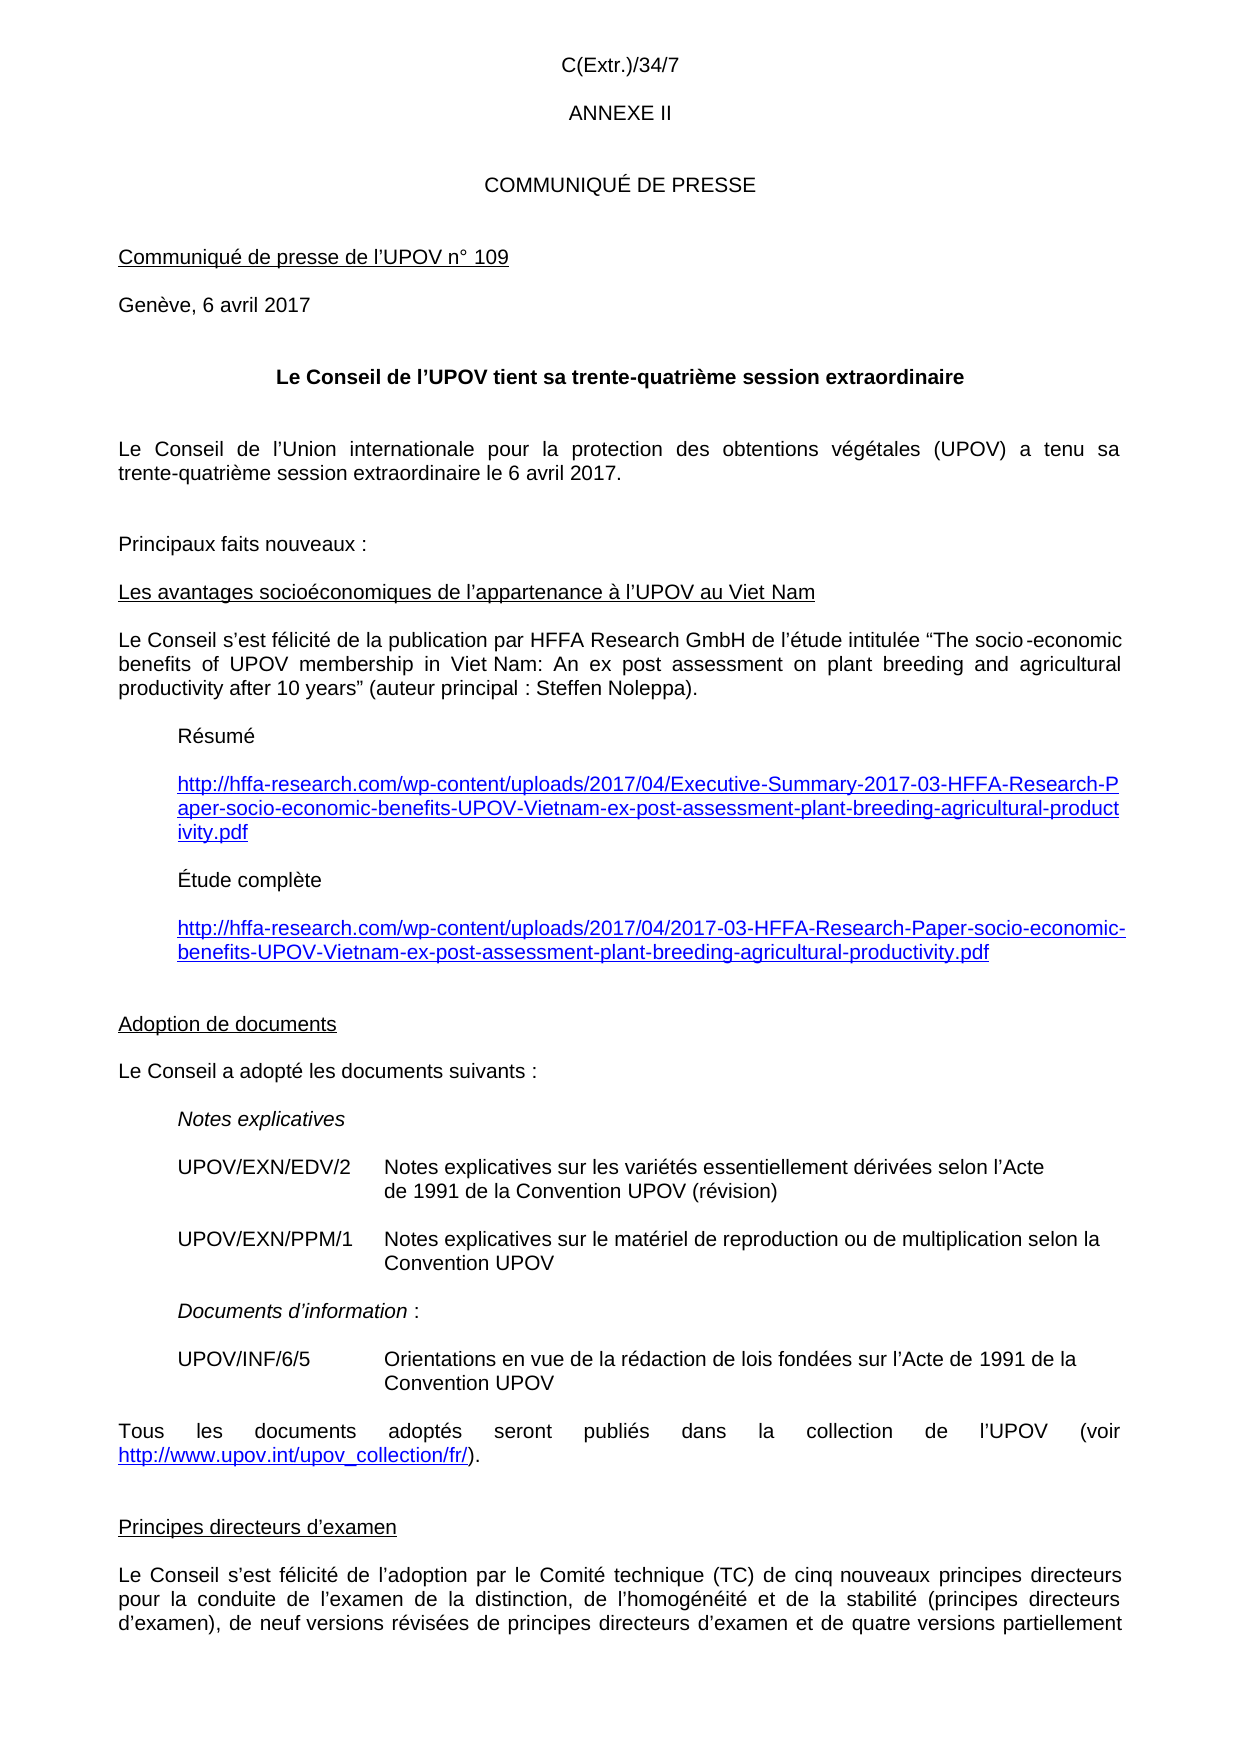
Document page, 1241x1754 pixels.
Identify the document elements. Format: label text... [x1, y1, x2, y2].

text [118, 1562, 1122, 1634]
text Documents d’information : [177, 1299, 1122, 1323]
text Le Conseil de l’UPOV tient sa trente-quatrième session extraordinaire [118, 364, 1122, 388]
text Étude complète [177, 868, 1122, 892]
text Communiqué de presse de l’UPOV n° 109 [118, 245, 1122, 269]
text http://hffa-research.com/wp-content/uploads/2017/04/2017-03-HFFA-Research-Paper-socio-economic-benefits-UPOV-Vietnam-ex-post-assessment-plant-breeding-agricultural-productivity.pdf [177, 916, 1122, 937]
text Principes directeurs d’examen [118, 1514, 1122, 1538]
text C(Extr.)/34/7 [118, 53, 1122, 77]
text COMMUNIQUÉ DE PRESSE [118, 173, 1122, 197]
text http://hffa-research.com/wp-content/uploads/2017/04/Executive-Summary-2017-03-HFFA-Research-Paper-socio-economic-benefits-UPOV-Vietnam-ex-post-assessment-plant-breeding-agricultural-productivity.pdf [177, 772, 1122, 844]
text Résumé [177, 724, 1122, 748]
text Le Conseil s’est félicité de la publication par HFFA Research GmbH de l’étude intitulée “The socio-economic benefits of UPOV membership in Viet Nam: An ex post assessment on plant breeding and agricultural productivity after 10 years” (auteur principal : Steffen Noleppa). [118, 628, 1122, 700]
text UPOV/EXN/PPM/1 Notes explicatives sur le matériel de reproduction ou de multiplication selon la Convention UPOV [177, 1227, 1122, 1275]
text UPOV/EXN/EDV/2 Notes explicatives sur les variétés essentiellement dérivées selon l’Acte de 1991 de la Convention UPOV (révision) [177, 1155, 1122, 1203]
text Le Conseil de l’Union internationale pour la protection des obtentions végétales (UPOV) a tenu sa trente-quatrième session extraordinaire le 6 avril 2017. [118, 436, 1122, 484]
text Principaux faits nouveaux : [118, 532, 1122, 556]
text Tous les documents adoptés seront publiés dans la collection de l’UPOV (voir http://www.upov.int/upov_collection/fr/). [118, 1419, 1122, 1467]
text Genève, 6 avril 2017 [118, 293, 1122, 317]
text Le Conseil a adopté les documents suivants : [118, 1059, 1122, 1083]
text Adoption de documents [118, 1011, 1122, 1035]
text Notes explicatives [177, 1107, 1122, 1131]
text UPOV/INF/6/5 Orientations en vue de la rédaction de lois fondées sur l’Acte de 1991 de la Convention UPOV [177, 1347, 1122, 1395]
text Les avantages socioéconomiques de l’appartenance à l’UPOV au Viet Nam [118, 580, 1122, 604]
text http://hffa-research.com/wp-content/uploads/2017/04/2017-03-HFFA-Research-Paper-socio-economic-benefits-UPOV-Vietnam-ex-post-assessment-plant-breeding-agricultural-productivity.pdf [177, 938, 1122, 963]
text ANNEXE II [118, 101, 1122, 125]
